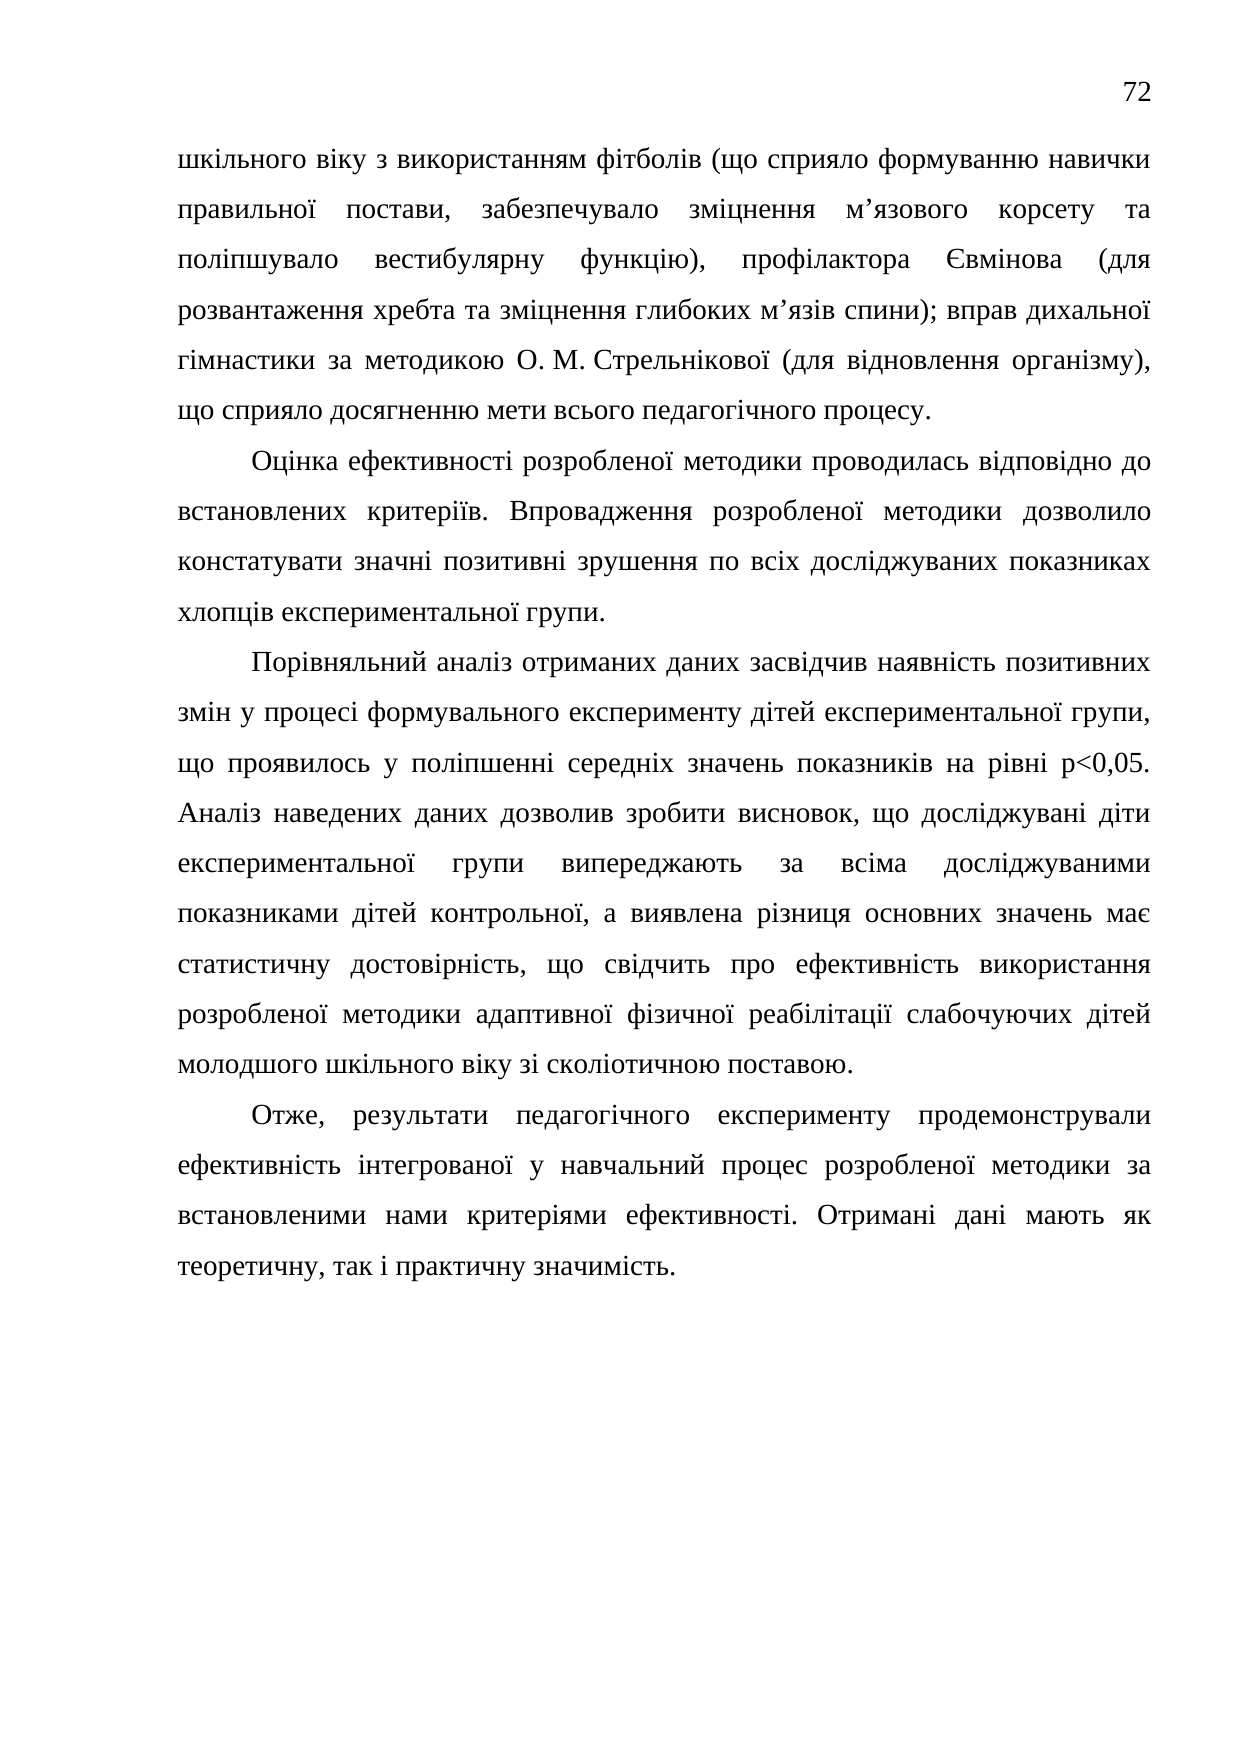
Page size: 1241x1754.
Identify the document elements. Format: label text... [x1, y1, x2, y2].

text Отже, результати педагогічного експерименту продемонстрували ефективність інтегрованої у навчальний процес розробленої методики за встановленими нами критеріями ефективності. Отримані дані мають як теоретичну, так і практичну значимість. [177, 1097, 1152, 1281]
text Порівняльний аналіз отриманих даних засвідчив наявність позитивних змін у процесі формувального експерименту дітей експериментальної групи, що проявилось у поліпшенні середніх значень показників на рівні р<0,05. Аналіз наведених даних дозволив зробити висновок, що досліджувані діти експериментальної групи випереджають за всіма досліджуваними показниками дітей контрольної, а виявлена різниця основних значень має статистичну достовірність, що свідчить про ефективність використання розробленої методики адаптивної фізичної реабілітації слабочуючих дітей молодшого шкільного віку зі сколіотичною поставою. [177, 644, 1152, 1080]
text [177, 141, 1152, 426]
text Оцінка ефективності розробленої методики проводилась відповідно до встановлених критеріїв. Впровадження розробленої методики дозволило констатувати значні позитивні зрушення по всіх досліджуваних показниках хлопців експериментальної групи. [177, 443, 1152, 627]
